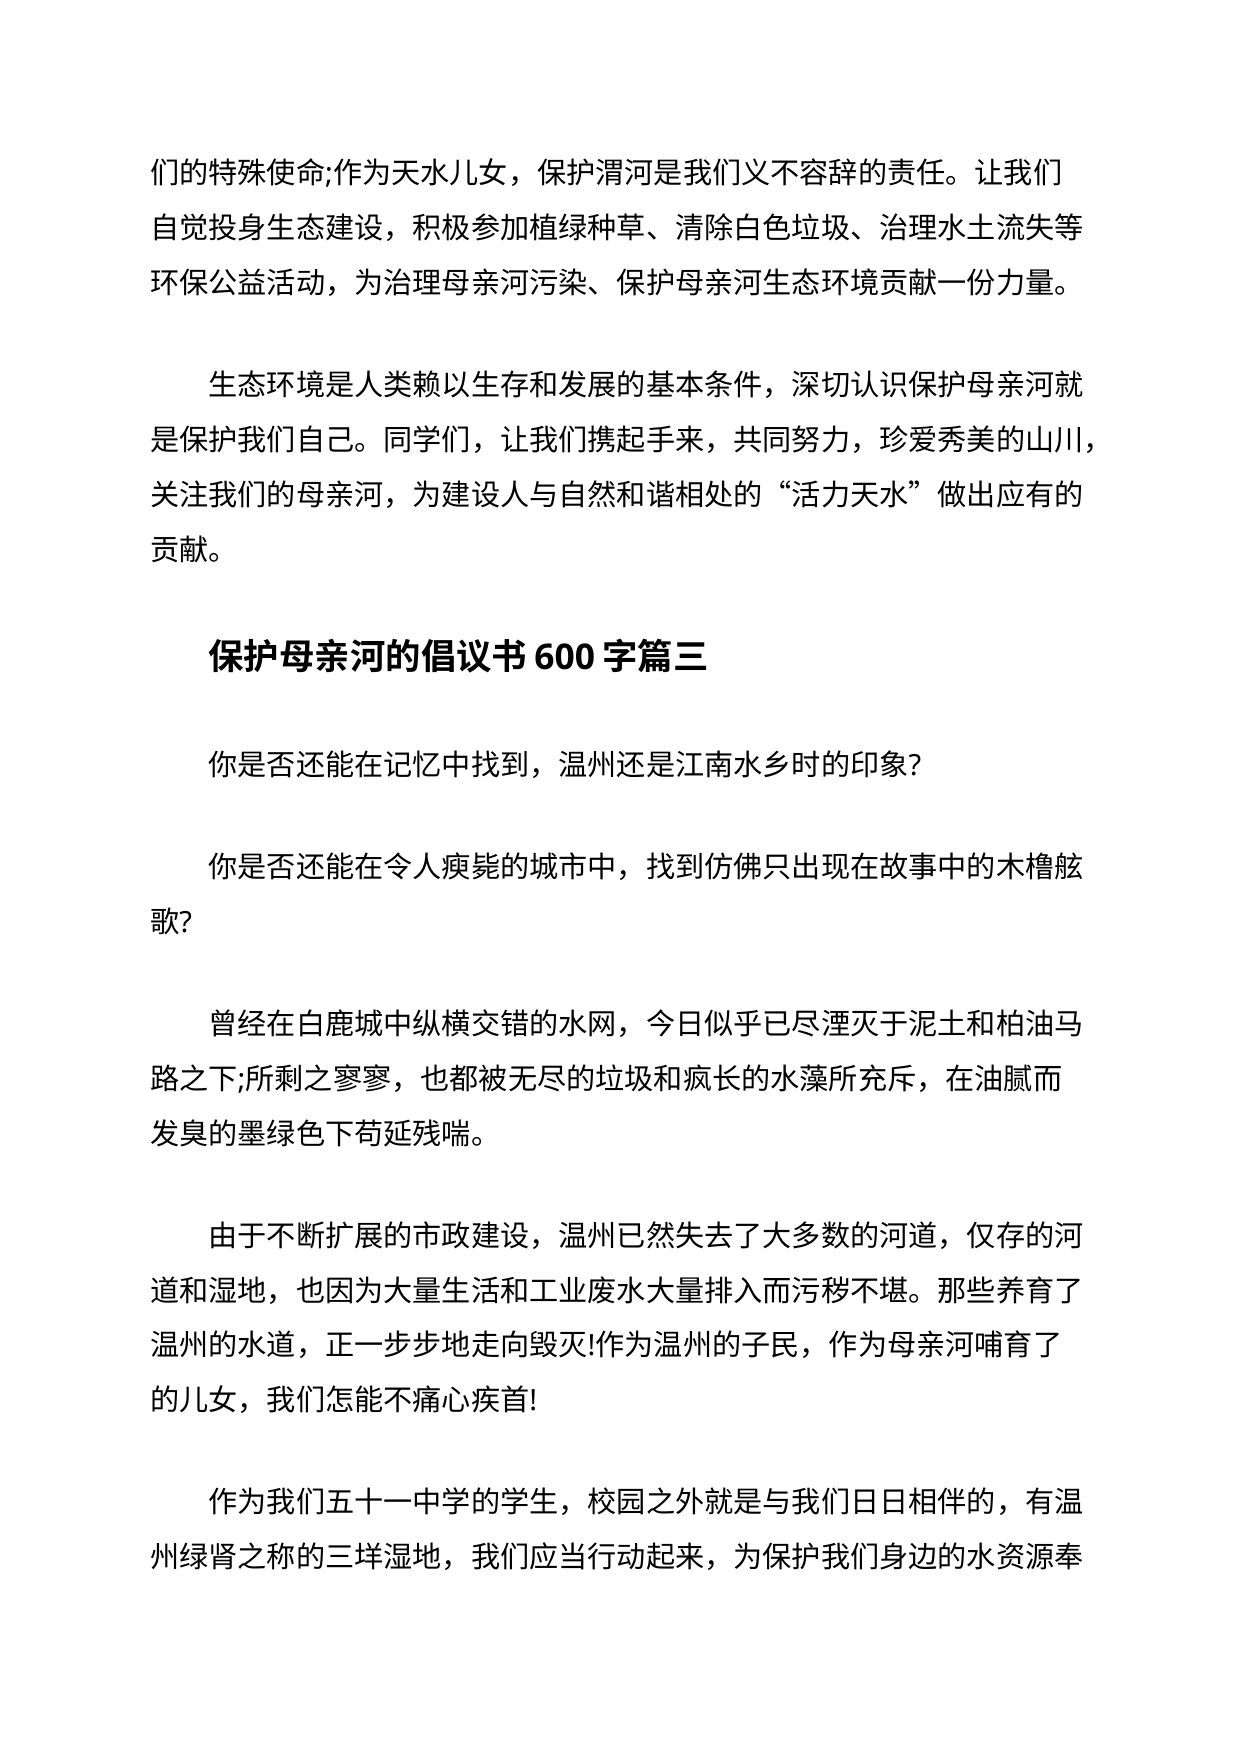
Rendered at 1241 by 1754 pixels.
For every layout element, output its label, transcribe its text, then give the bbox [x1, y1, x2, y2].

text 你是否还能在令人瘐毙的城市中，找到仿佛只出现在故事中的木橹舷歌? [150, 844, 1090, 941]
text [150, 150, 1090, 302]
text 保护母亲河的倡议书600字篇三 [150, 628, 1090, 679]
text 你是否还能在记忆中找到，温州还是江南水乡时的印象? [150, 742, 1090, 784]
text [150, 1479, 1090, 1576]
text 由于不断扩展的市政建设，温州已然失去了大多数的河道，仅存的河道和湿地，也因为大量生活和工业废水大量排入而污秽不堪。那些养育了温州的水道，正一步步地走向毁灭!作为温州的子民，作为母亲河哺育了的儿女，我们怎能不痛心疾首! [150, 1212, 1090, 1419]
text 生态环境是人类赖以生存和发展的基本条件，深切认识保护母亲河就是保护我们自己。同学们，让我们携起手来，共同努力，珍爱秀美的山川，关注我们的母亲河，为建设人与自然和谐相处的“活力天水”做出应有的贡献。 [150, 362, 1090, 569]
text 曾经在白鹿城中纵横交错的水网，今日似乎已尽湮灭于泥土和柏油马路之下;所剩之寥寥，也都被无尽的垃圾和疯长的水藻所充斥，在油腻而发臭的墨绿色下苟延残喘。 [150, 1001, 1090, 1153]
